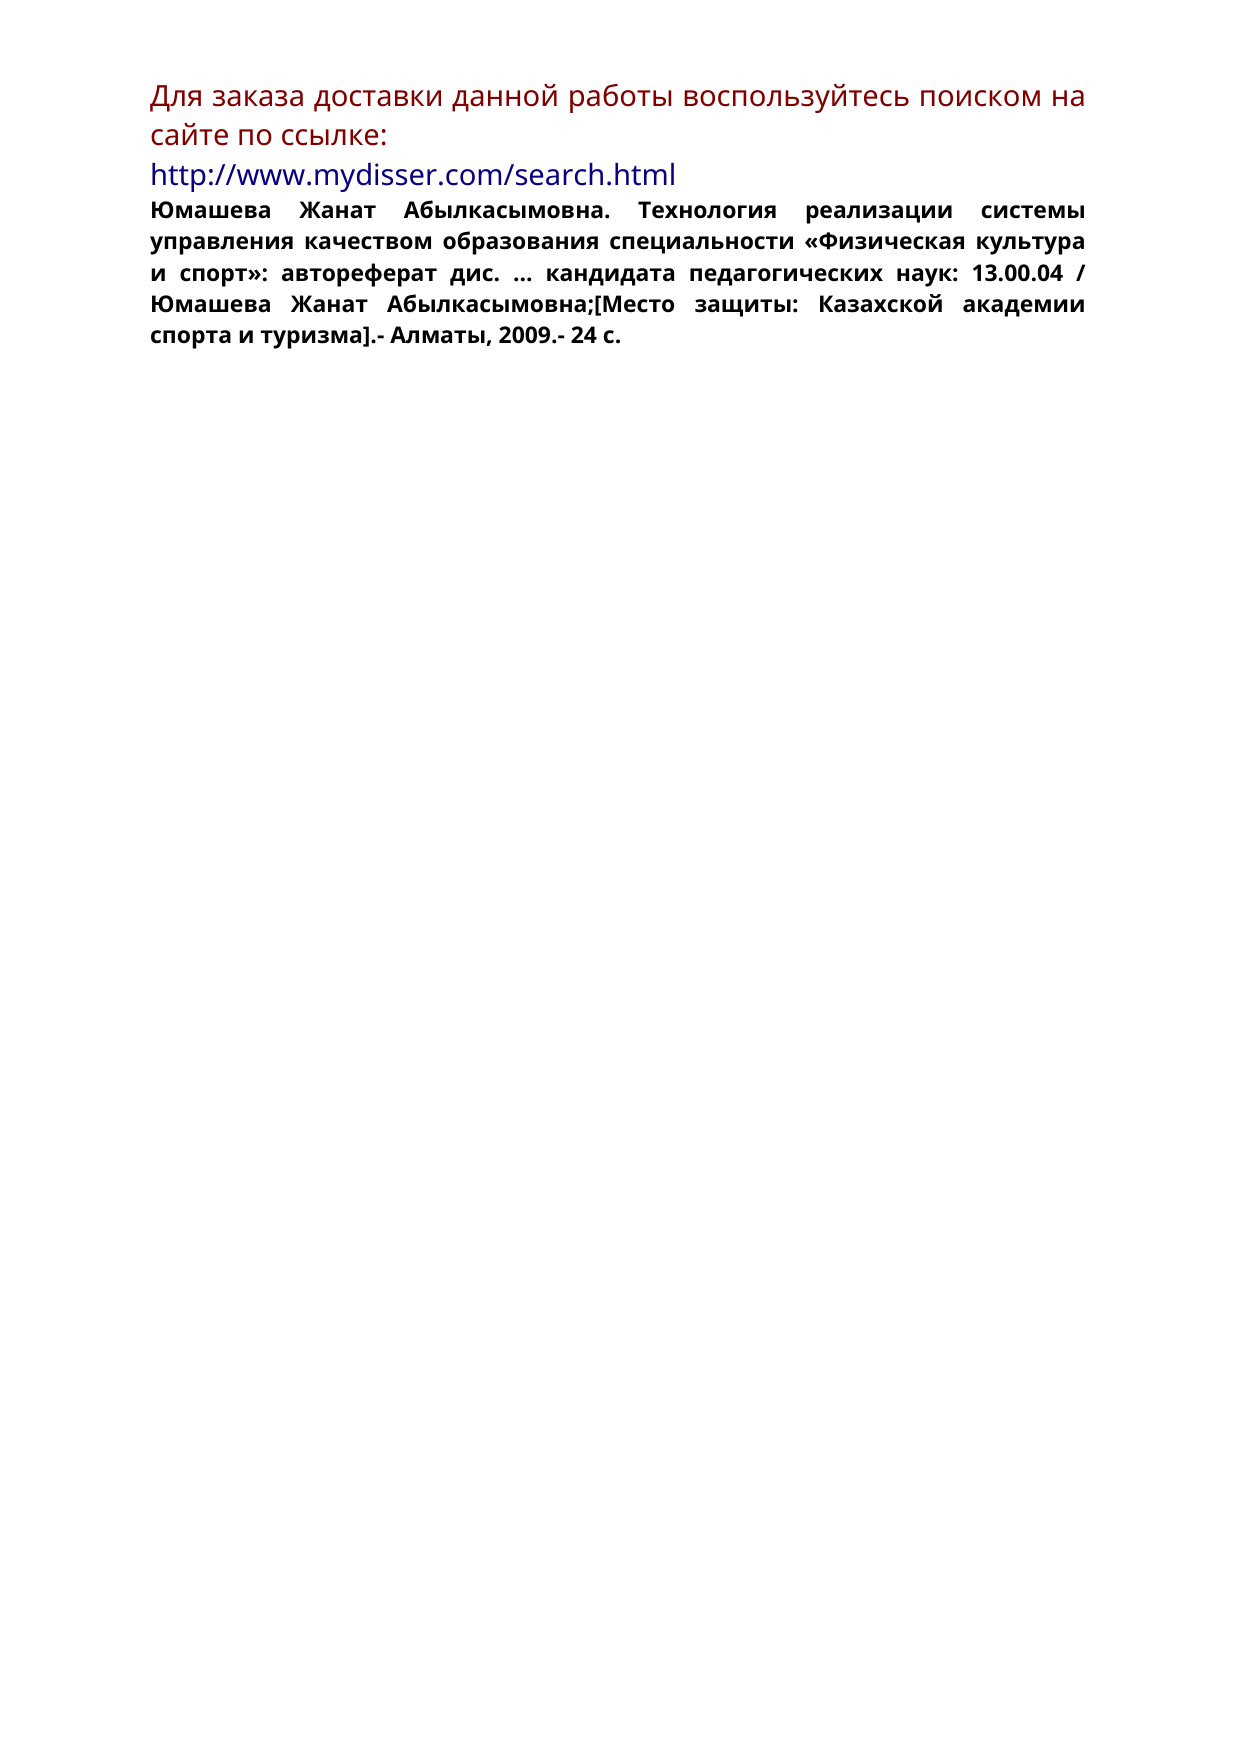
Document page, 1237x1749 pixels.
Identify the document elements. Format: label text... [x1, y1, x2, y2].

text Юмашева Жанат Абылкасымовна. Технология реализации системы управления качеством образования специальности «Физическая культура и спорт»: автореферат дис. ... кандидата педагогических наук: 13.00.04 / Юмашева Жанат Абылкасымовна;[Место защиты: Казахской академии спорта и туризма].- Алматы, 2009.- 24 с. [150, 194, 1086, 350]
